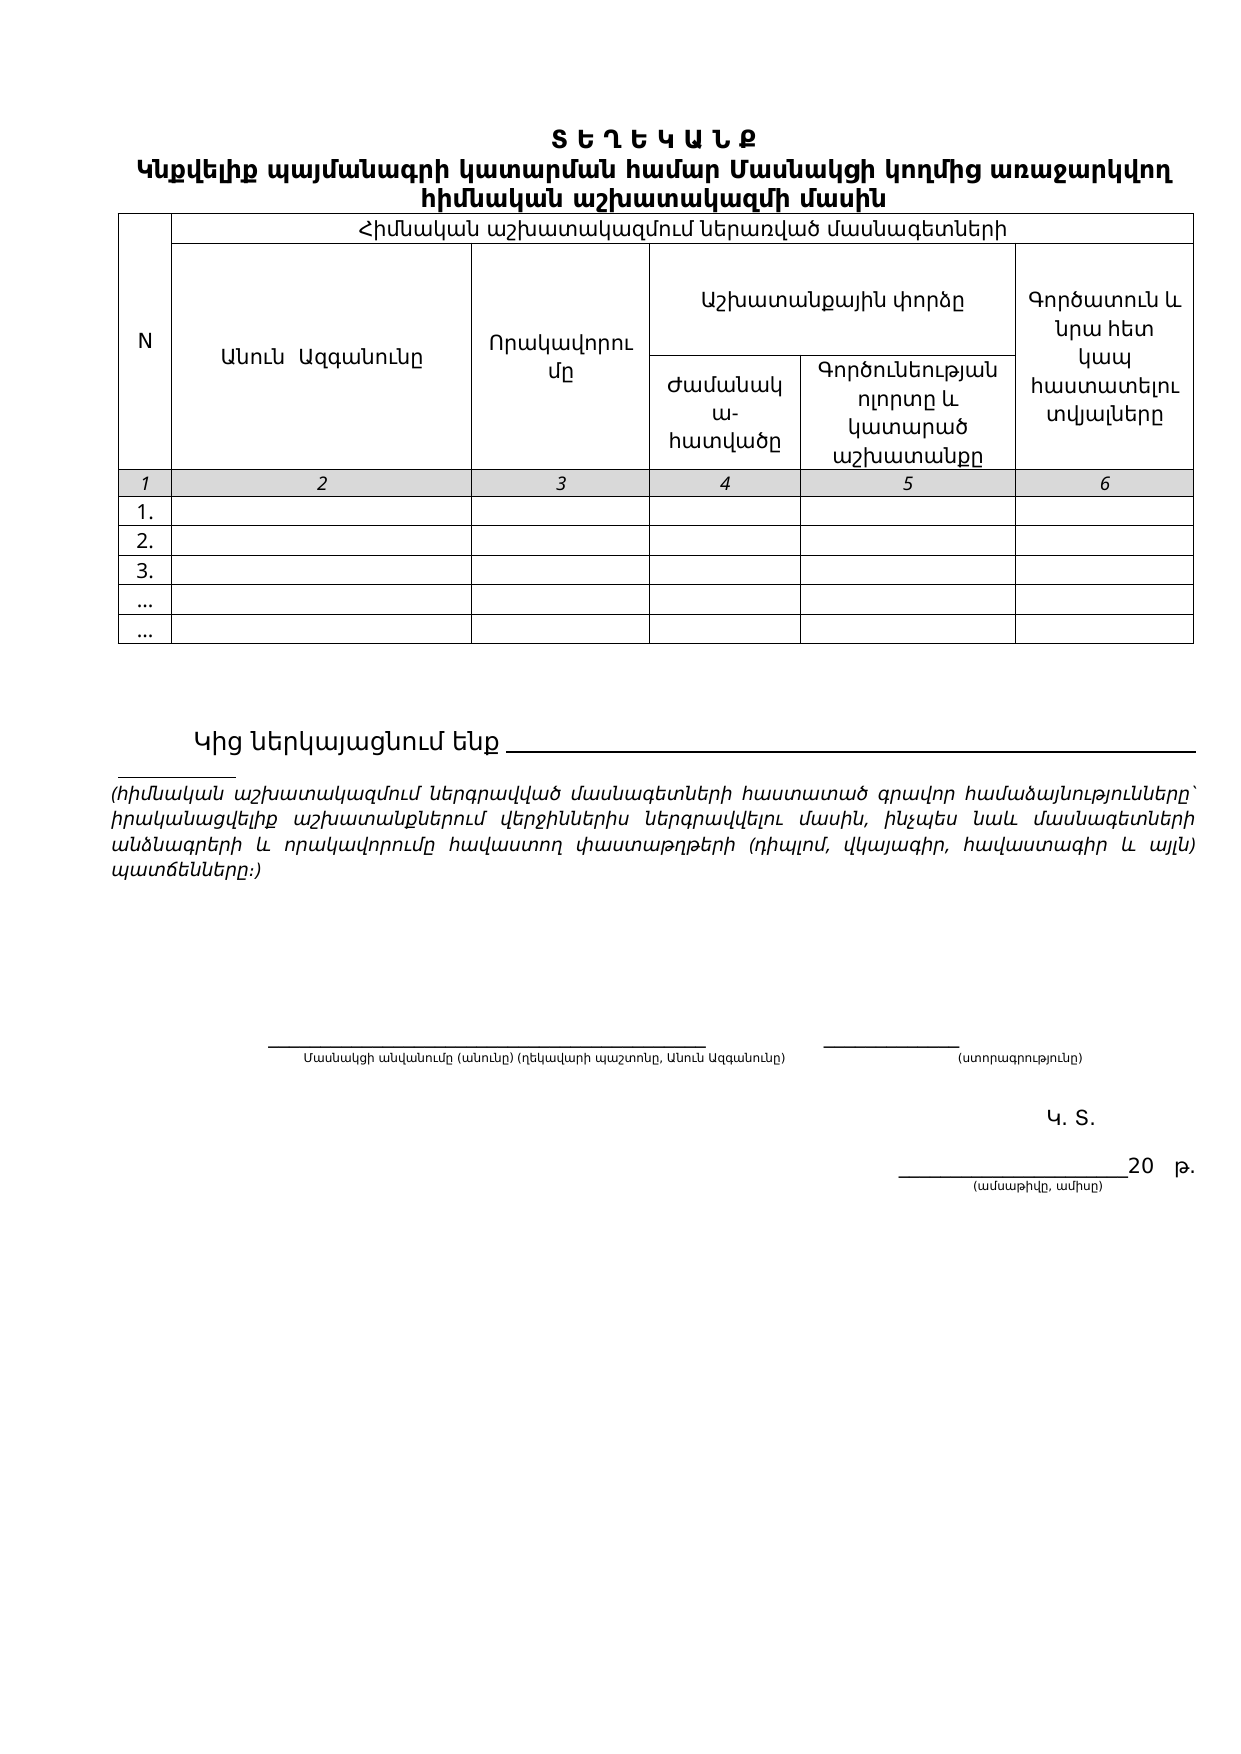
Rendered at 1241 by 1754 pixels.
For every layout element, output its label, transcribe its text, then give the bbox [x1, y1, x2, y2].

table_cell [650, 497, 800, 525]
table_header Հիմնական աշխատակազմում ներառված մասնագետների [172, 214, 1193, 243]
table_cell 5 [801, 470, 1015, 496]
table_cell [172, 556, 471, 584]
table_cell [472, 585, 649, 614]
table_cell 1 [119, 470, 171, 496]
table_cell [801, 497, 1015, 525]
table_cell [172, 615, 471, 643]
table_cell [172, 497, 471, 525]
table_cell [650, 526, 800, 555]
table_cell [1016, 615, 1193, 643]
text (հիմնական աշխատակազմում ներգրավված մասնագետների հաստատած գրավոր համաձայնությունները` իրականացվելիք աշխատանքներում վերջիններիս ներգրավվելու մասին, ինչպես նաև մասնագետների անձնագրերի և որակավորումը հավաստող փաստաթղթերի (դիպլոմ, վկայագիր, հավաստագիր և այլն) պատճենները։) [111, 780, 1196, 882]
table_header N [119, 214, 171, 469]
table_cell [1016, 497, 1193, 525]
table_cell [801, 556, 1015, 584]
text Մասնակցի անվանումը (անունը) (ղեկավարի պաշտոնը, Անուն Ազգանունը) (ստորագրությունը) [118, 1049, 1196, 1077]
table_cell 3 [472, 470, 649, 496]
table_cell 3. [119, 556, 171, 584]
table_cell [1016, 556, 1193, 584]
table_cell [650, 556, 800, 584]
table_cell 4 [650, 470, 800, 496]
table_cell 6 [1016, 470, 1193, 496]
table_cell [172, 526, 471, 555]
text Կնքվելիք պայմանագրի կատարման համար Մասնակցի կողմից առաջարկվող [111, 155, 1196, 184]
text Կ. Տ. [118, 1106, 1196, 1130]
table_cell [1016, 526, 1193, 555]
table_cell 2 [172, 470, 471, 496]
table_cell [650, 615, 800, 643]
table_cell [472, 497, 649, 525]
table_cell Որակավորումը [472, 244, 649, 469]
text __________________________________________ _____________ [193, 1024, 1196, 1049]
table_cell [472, 615, 649, 643]
table_cell ... [119, 615, 171, 643]
text Տ Ե Ղ Ե Կ Ա Ն Ք [111, 126, 1196, 155]
table_cell Գործատուն և նրա հետ կապ հաստատելու տվյալները [1016, 244, 1193, 469]
table_cell [801, 526, 1015, 555]
table_cell Գործունեության ոլորտը և կատարած աշխատանքը [801, 356, 1015, 469]
table_cell [801, 585, 1015, 614]
table_cell Աշխատանքային փորձը [650, 244, 1015, 354]
table_cell [650, 585, 800, 614]
subtitle հիմնական աշխատակազմի մասին [111, 184, 1196, 213]
table_cell [472, 526, 649, 555]
table_cell Ժամանակա-հատվածը [650, 356, 800, 469]
table_cell [1016, 585, 1193, 614]
table_cell [801, 615, 1015, 643]
table_cell 2. [119, 526, 171, 555]
text (ամսաթիվը, ամիսը) [118, 1179, 1103, 1203]
table_cell [172, 585, 471, 614]
table_cell ... [119, 585, 171, 614]
table_cell Անուն Ազգանունը [172, 244, 471, 469]
text Կից ներկայացնում ենք [118, 727, 1196, 780]
text ______________________20 թ. [118, 1154, 1196, 1179]
table_cell [472, 556, 649, 584]
table_cell 1. [119, 497, 171, 525]
